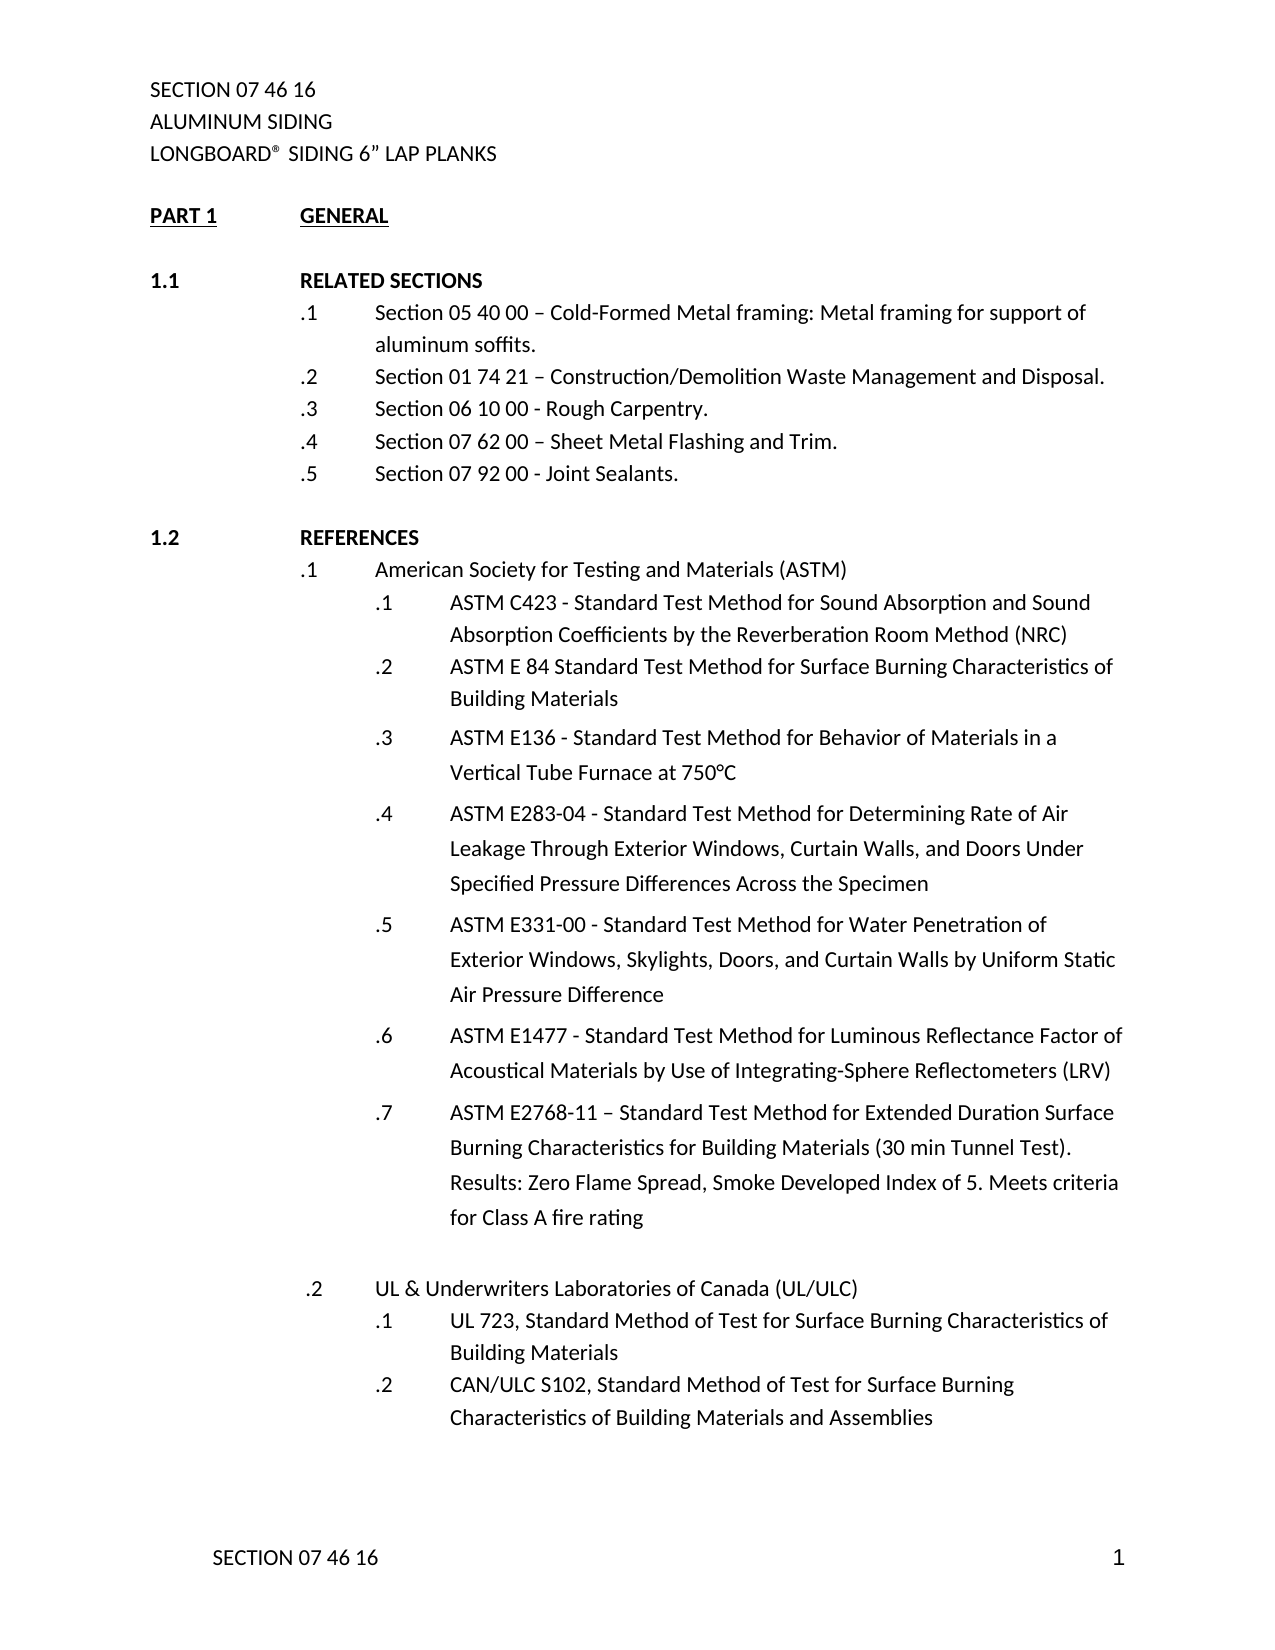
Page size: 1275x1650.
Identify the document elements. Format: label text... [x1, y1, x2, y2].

text 1.1 RELATED SECTIONS [150, 266, 1125, 294]
text .1 American Society for Testing and Materials (ASTM) [150, 556, 1125, 583]
text 1.2 REFERENCES [150, 523, 1125, 551]
subtitle .4 ASTM E283-04 - Standard Test Method for Determining Rate of Air Leakage Through Exterior Windows, Curtain Walls, and Doors Under Specified Pressure Differences Across the Specimen [375, 799, 1125, 897]
text .5 Section 07 92 00 - Joint Sealants. [225, 459, 1125, 487]
subtitle .5 ASTM E331-00 - Standard Test Method for Water Penetration of Exterior Windows, Skylights, Doors, and Curtain Walls by Uniform Static Air Pressure Difference [375, 910, 1125, 1008]
text .1 UL 723, Standard Method of Test for Surface Burning Characteristics of Building Materials [375, 1306, 1125, 1366]
subtitle .3 ASTM E136 - Standard Test Method for Behavior of Materials in a Vertical Tube Furnace at 750°C [375, 723, 1125, 786]
text .2 UL & Underwriters Laboratories of Canada (UL/ULC) [225, 1274, 1125, 1302]
text .4 Section 07 62 00 – Sheet Metal Flashing and Trim. [225, 427, 1125, 455]
text .2 CAN/ULC S102, Standard Method of Test for Surface Burning Characteristics of Building Materials and Assemblies [375, 1371, 1125, 1431]
subtitle .7 ASTM E2768-11 – Standard Test Method for Extended Duration Surface Burning Characteristics for Building Materials (30 min Tunnel Test). Results: Zero Flame Spread, Smoke Developed Index of 5. Meets criteria for Class A fire rating [375, 1098, 1125, 1231]
text PART 1 GENERAL [150, 201, 1125, 229]
subtitle .6 ASTM E1477 - Standard Test Method for Luminous Reflectance Factor of Acoustical Materials by Use of Integrating-Sphere Reflectometers (LRV) [375, 1021, 1125, 1084]
text .3 Section 06 10 00 - Rough Carpentry. [225, 394, 1125, 423]
text .1 ASTM C423 - Standard Test Method for Sound Absorption and Sound Absorption Coefficients by the Reverberation Room Method (NRC) [375, 588, 1125, 648]
text .2 Section 01 74 21 – Construction/Demolition Waste Management and Disposal. [225, 362, 1125, 390]
text .2 ASTM E 84 Standard Test Method for Surface Burning Characteristics of Building Materials [375, 652, 1125, 712]
text .1 Section 05 40 00 – Cold-Formed Metal framing: Metal framing for support of aluminum soffits. [300, 298, 1125, 358]
